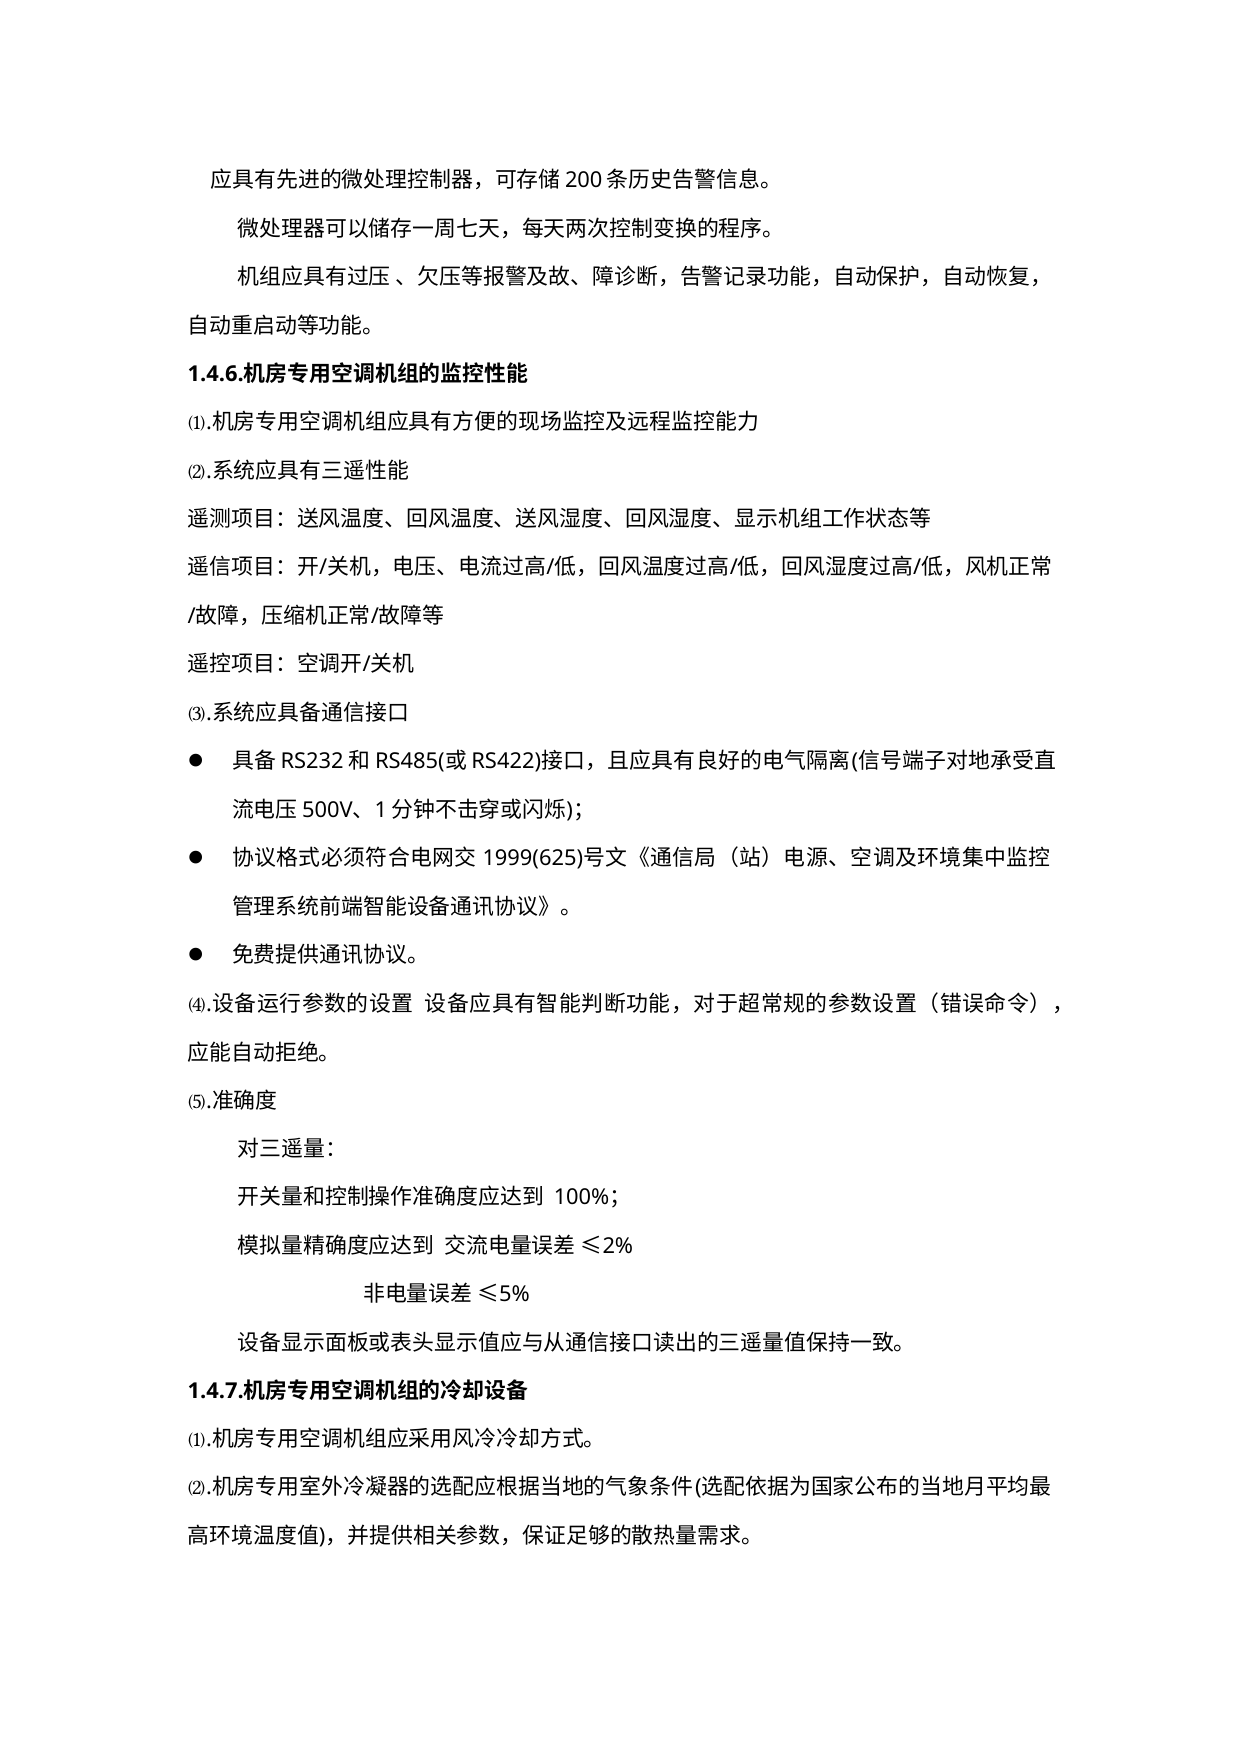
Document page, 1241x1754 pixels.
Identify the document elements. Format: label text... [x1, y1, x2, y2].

text 模拟量精确度应达到 交流电量误差 ≤2% [187, 1227, 1053, 1260]
text ⑸.准确度 [187, 1082, 1053, 1115]
text 开关量和控制操作准确度应达到 100%； [187, 1179, 1053, 1212]
text 应具有先进的微处理控制器，可存储200条历史告警信息。 [187, 162, 1053, 194]
text ⑷.设备运行参数的设置 设备应具有智能判断功能，对于超常规的参数设置（错误命令），应能自动拒绝。 [187, 985, 1053, 1067]
text 遥信项目：开/关机，电压、电流过高/低，回风温度过高/低，回风湿度过高/低，风机正常/故障，压缩机正常/故障等 [187, 549, 1053, 630]
text ⑵.系统应具有三遥性能 [187, 452, 1102, 485]
text ⑴.机房专用空调机组应具有方便的现场监控及远程监控能力 [187, 404, 1102, 437]
text 非电量误差 ≤5% [187, 1276, 1053, 1308]
text 微处理器可以储存一周七天，每天两次控制变换的程序。 [187, 210, 1053, 243]
text 遥控项目：空调开/关机 [187, 646, 1053, 679]
text 遥测项目：送风温度、回风温度、送风湿度、回风湿度、显示机组工作状态等 [187, 501, 1053, 533]
text 1.4.6.机房专用空调机组的监控性能 [187, 356, 1050, 388]
text ⑵.机房专用室外冷凝器的选配应根据当地的气象条件(选配依据为国家公布的当地月平均最高环境温度值)，并提供相关参数，保证足够的散热量需求。 [187, 1469, 1053, 1550]
text ⑴.机房专用空调机组应采用风冷冷却方式。 [187, 1421, 1053, 1453]
text 对三遥量： [187, 1131, 1053, 1163]
list 协议格式必须符合电网交1999(625)号文《通信局（站）电源、空调及环境集中监控管理系统前端智能设备通讯协议》。 [187, 840, 1053, 921]
list 免费提供通讯协议。 [187, 937, 1053, 969]
list 具备RS232和RS485(或RS422)接口，且应具有良好的电气隔离(信号端子对地承受直流电压500V、1分钟不击穿或闪烁)； [187, 743, 1058, 824]
text 设备显示面板或表头显示值应与从通信接口读出的三遥量值保持一致。 [187, 1324, 1053, 1357]
text ⑶.系统应具备通信接口 [187, 694, 1102, 727]
text 机组应具有过压 、欠压等报警及故、障诊断，告警记录功能，自动保护，自动恢复，自动重启动等功能。 [187, 259, 1053, 340]
text 1.4.7.机房专用空调机组的冷却设备 [187, 1372, 1053, 1405]
